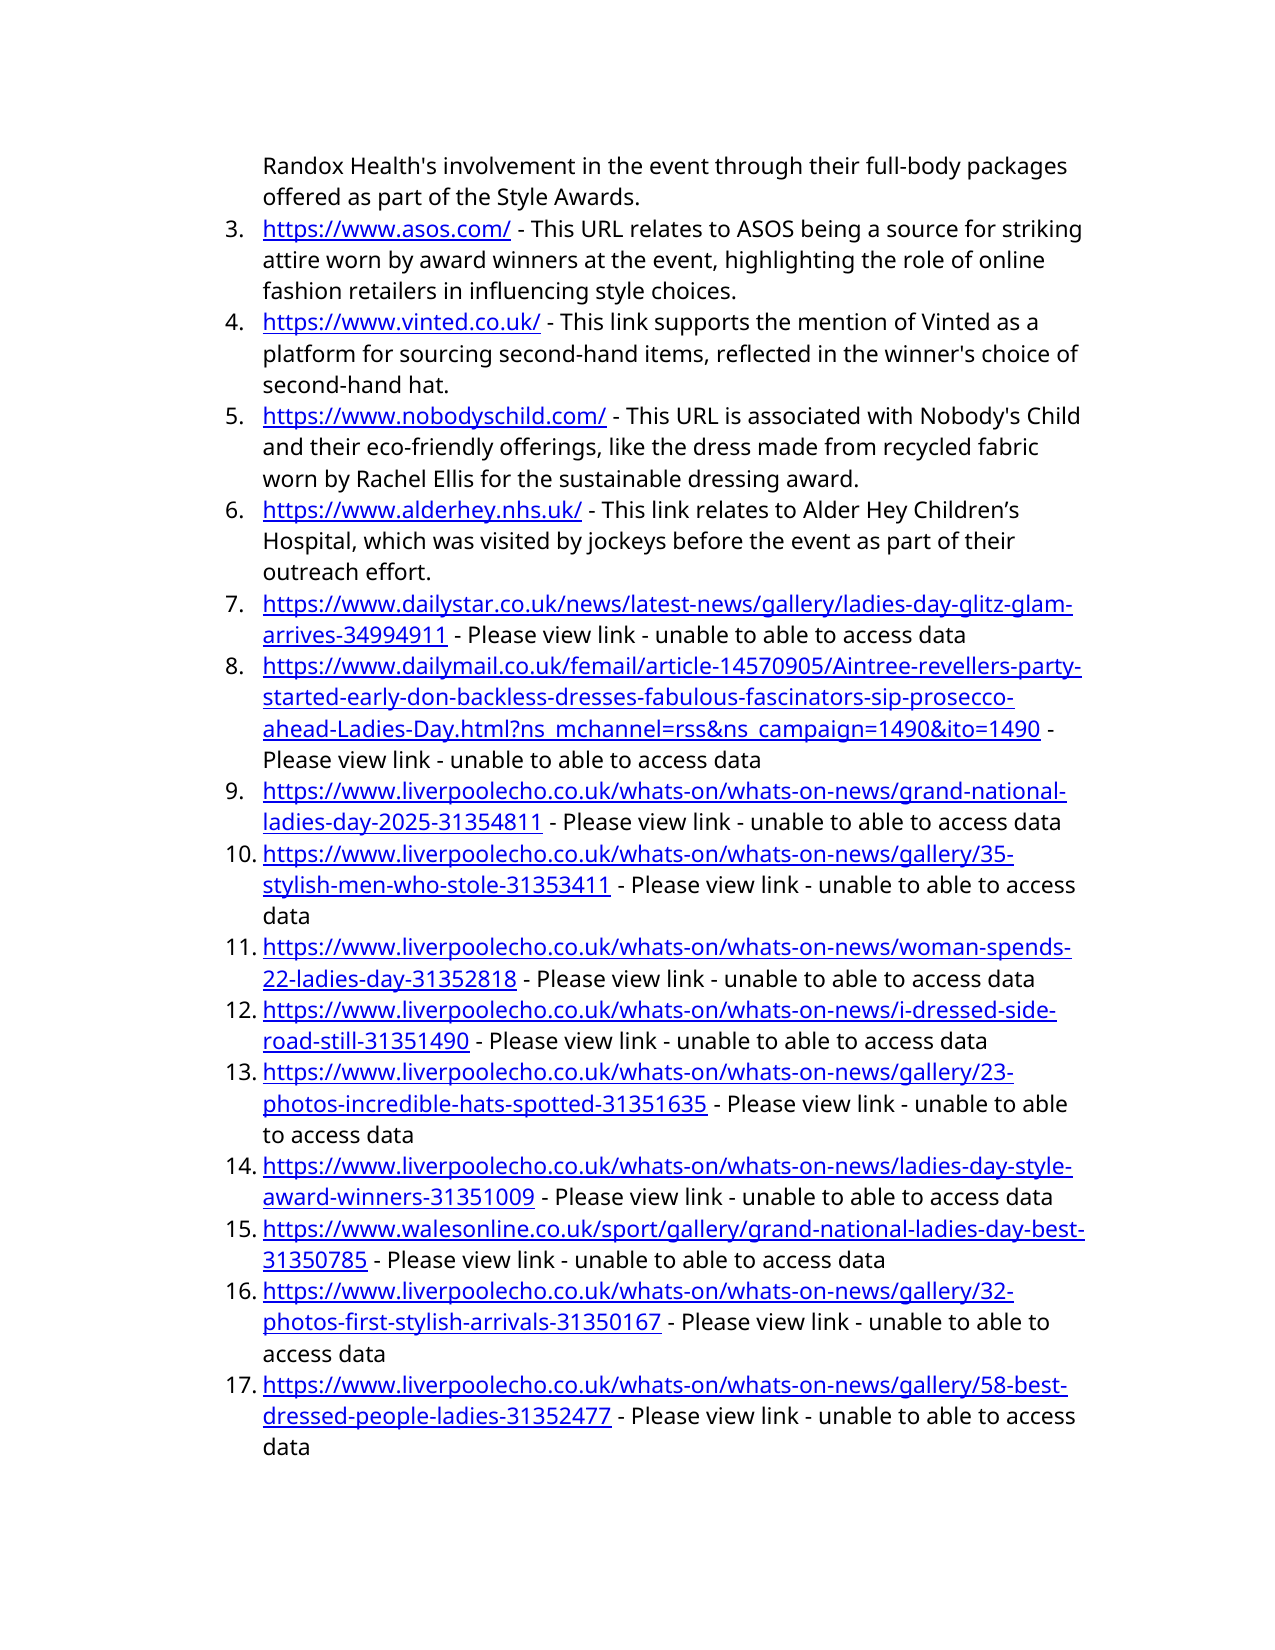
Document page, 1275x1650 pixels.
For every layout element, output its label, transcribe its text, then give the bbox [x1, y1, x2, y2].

list https://www.liverpoolecho.co.uk/whats-on/whats-on-news/ladies-day-style-award-winners-31351009 - Please view link - unable to able to access data [225, 1150, 1087, 1212]
list https://www.liverpoolecho.co.uk/whats-on/whats-on-news/gallery/32-photos-first-stylish-arrivals-31350167 - Please view link - unable to able to access data [225, 1275, 1087, 1369]
list https://www.nobodyschild.com/ - This URL is associated with Nobody's Child and their eco-friendly offerings, like the dress made from recycled fabric worn by Rachel Ellis for the sustainable dressing award. [225, 400, 1087, 494]
list https://www.alderhey.nhs.uk/ - This link relates to Alder Hey Children’s Hospital, which was visited by jockeys before the event as part of their outreach effort. [225, 494, 1087, 587]
list https://www.asos.com/ - This URL relates to ASOS being a source for striking attire worn by award winners at the event, highlighting the role of online fashion retailers in influencing style choices. [225, 212, 1087, 306]
list https://www.liverpoolecho.co.uk/whats-on/whats-on-news/gallery/58-best-dressed-people-ladies-31352477 - Please view link - unable to able to access data [225, 1369, 1087, 1462]
list https://www.dailymail.co.uk/femail/article-14570905/Aintree-revellers-party-started-early-don-backless-dresses-fabulous-fascinators-sip-prosecco-ahead-Ladies-Day.html?ns_mchannel=rss&ns_campaign=1490&ito=1490 - Please view link - unable to able to access data [225, 650, 1087, 775]
list https://www.walesonline.co.uk/sport/gallery/grand-national-ladies-day-best-31350785 - Please view link - unable to able to access data [225, 1212, 1087, 1275]
list https://www.liverpoolecho.co.uk/whats-on/whats-on-news/grand-national-ladies-day-2025-31354811 - Please view link - unable to able to access data [225, 775, 1087, 837]
list https://www.vinted.co.uk/ - This link supports the mention of Vinted as a platform for sourcing second-hand items, reflected in the winner's choice of second-hand hat. [225, 306, 1087, 400]
list https://www.dailystar.co.uk/news/latest-news/gallery/ladies-day-glitz-glam-arrives-34994911 - Please view link - unable to able to access data [225, 587, 1087, 650]
list https://www.liverpoolecho.co.uk/whats-on/whats-on-news/gallery/23-photos-incredible-hats-spotted-31351635 - Please view link - unable to able to access data [225, 1056, 1087, 1150]
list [225, 150, 1087, 212]
list https://www.liverpoolecho.co.uk/whats-on/whats-on-news/gallery/35-stylish-men-who-stole-31353411 - Please view link - unable to able to access data [225, 837, 1087, 931]
list https://www.liverpoolecho.co.uk/whats-on/whats-on-news/woman-spends-22-ladies-day-31352818 - Please view link - unable to able to access data [225, 931, 1087, 994]
list https://www.liverpoolecho.co.uk/whats-on/whats-on-news/i-dressed-side-road-still-31351490 - Please view link - unable to able to access data [225, 994, 1087, 1056]
